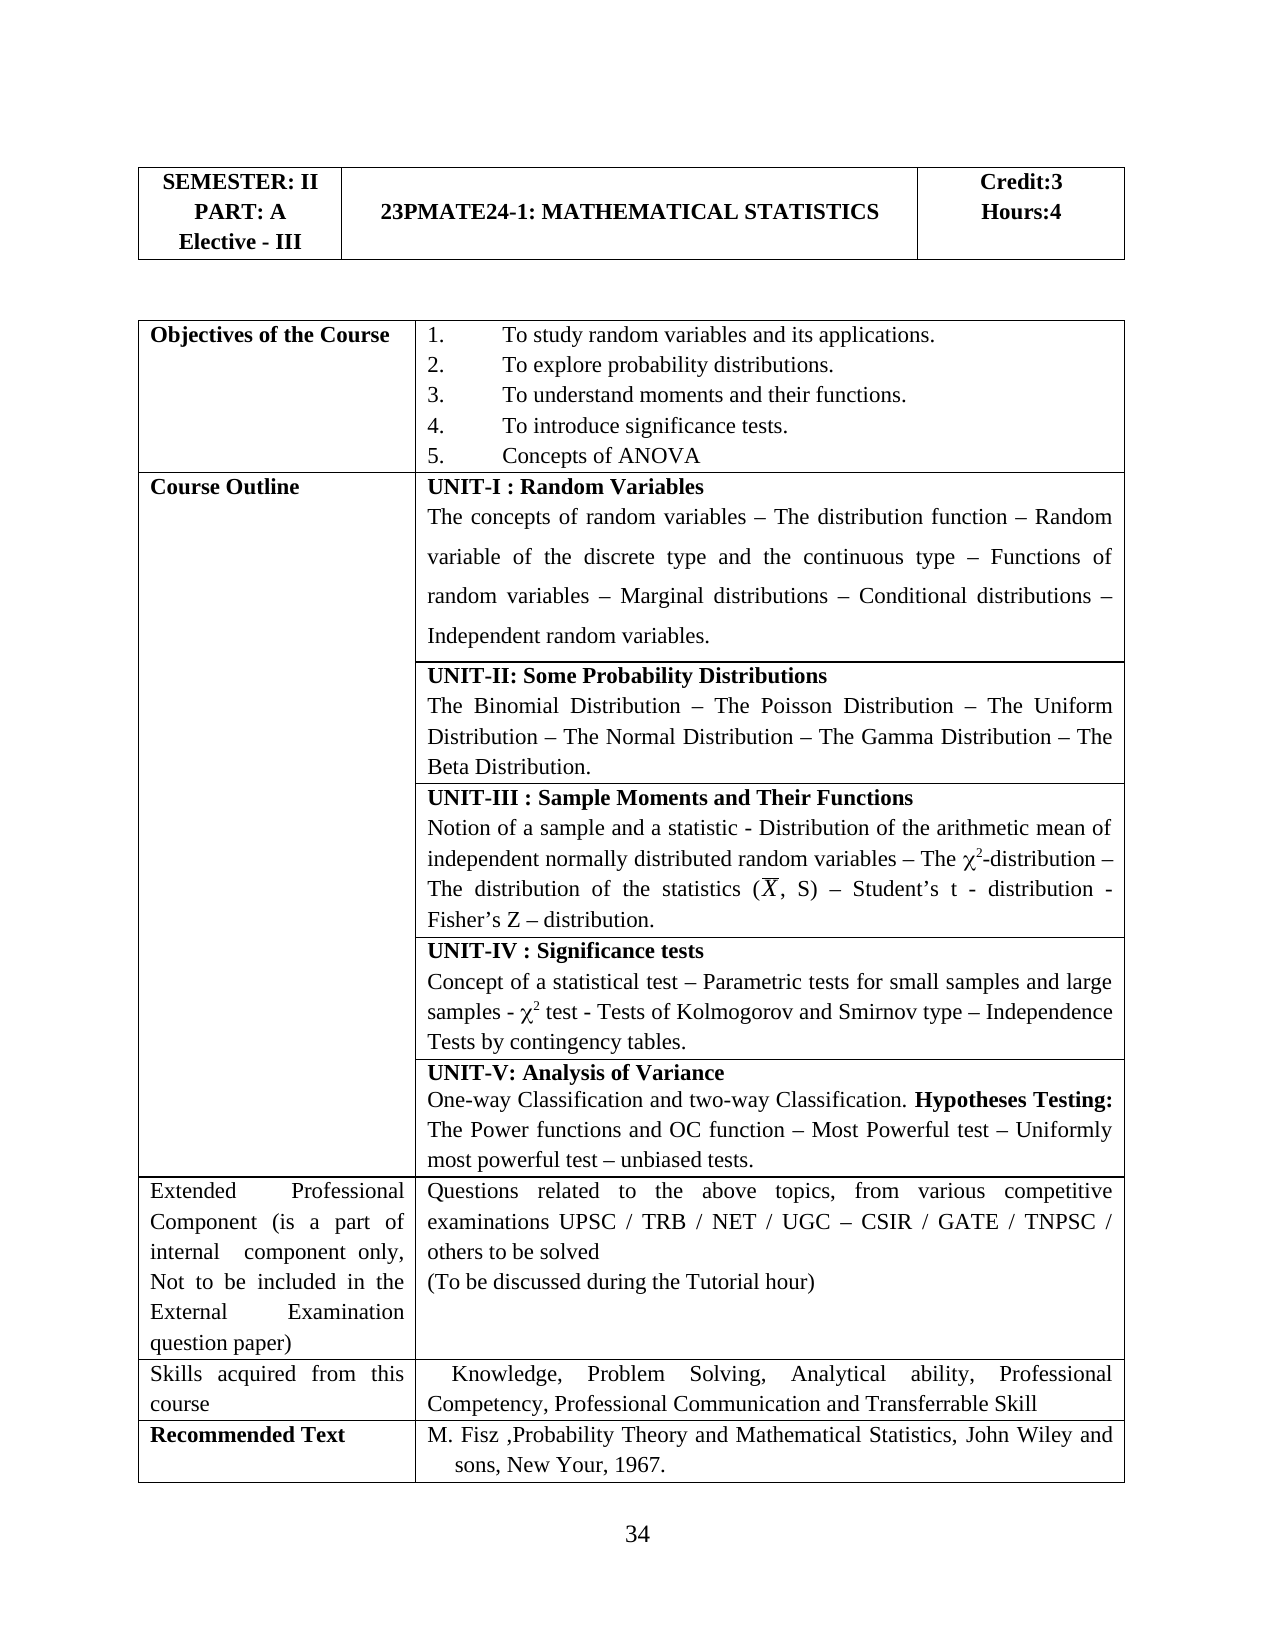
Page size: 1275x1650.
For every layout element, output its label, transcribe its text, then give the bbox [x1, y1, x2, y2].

table_header 23PMATE24-1: MATHEMATICAL STATISTICS [342, 168, 917, 259]
table_header SEMESTER: II PART: A Elective - III [139, 168, 341, 259]
table_header 1. To study random variables and its applications. 2. To explore probability distributions. 3. To understand moments and their functions. 4. To introduce significance tests. 5. Concepts of ANOVA [416, 321, 1124, 472]
table_cell Recommended Text [139, 1421, 415, 1482]
table_cell Course Outline [139, 473, 415, 1176]
table_header Credit:3 Hours:4 [918, 168, 1124, 259]
table_cell UNIT-V: Analysis of Variance One-way Classification and two-way Classification. Hypotheses Testing: The Power functions and OC function – Most Powerful test – Uniformly most powerful test – unbiased tests. [416, 1060, 1124, 1176]
table_cell Questions related to the above topics, from various competitive examinations UPSC / TRB / NET / UGC – CSIR / GATE / TNPSC / others to be solved (To be discussed during the Tutorial hour) [416, 1178, 1124, 1359]
table_cell UNIT-I : Random Variables The concepts of random variables – The distribution function – Random variable of the discrete type and the continuous type – Functions of random variables – Marginal distributions – Conditional distributions – Independent random variables. [416, 473, 1124, 661]
table_cell UNIT-II: Some Probability Distributions The Binomial Distribution – The Poisson Distribution – The Uniform Distribution – The Normal Distribution – The Gamma Distribution – The Beta Distribution. [416, 663, 1124, 783]
table_header Objectives of the Course [139, 321, 415, 472]
table_cell Knowledge, Problem Solving, Analytical ability, Professional Competency, Professional Communication and Transferrable Skill [416, 1360, 1124, 1420]
table_cell UNIT-IV : Significance tests Concept of a statistical test – Parametric tests for small samples and large samples - 2 test - Tests of Kolmogorov and Smirnov type – Independence Tests by contingency tables. [416, 938, 1124, 1058]
table_cell UNIT-III : Sample Moments and Their Functions Notion of a sample and a statistic - Distribution of the arithmetic mean of independent normally distributed random variables – The 2-distribution – The distribution of the statistics (, S) – Student’s t - distribution - Fisher’s Z – distribution. [416, 784, 1124, 937]
table_cell M. Fisz ,Probability Theory and Mathematical Statistics, John Wiley and sons, New Your, 1967. [416, 1421, 1124, 1482]
table_cell Extended Professional Component (is a part of internal component only, Not to be included in the External Examination question paper) [139, 1178, 415, 1359]
table_cell Skills acquired from this course [139, 1360, 415, 1420]
